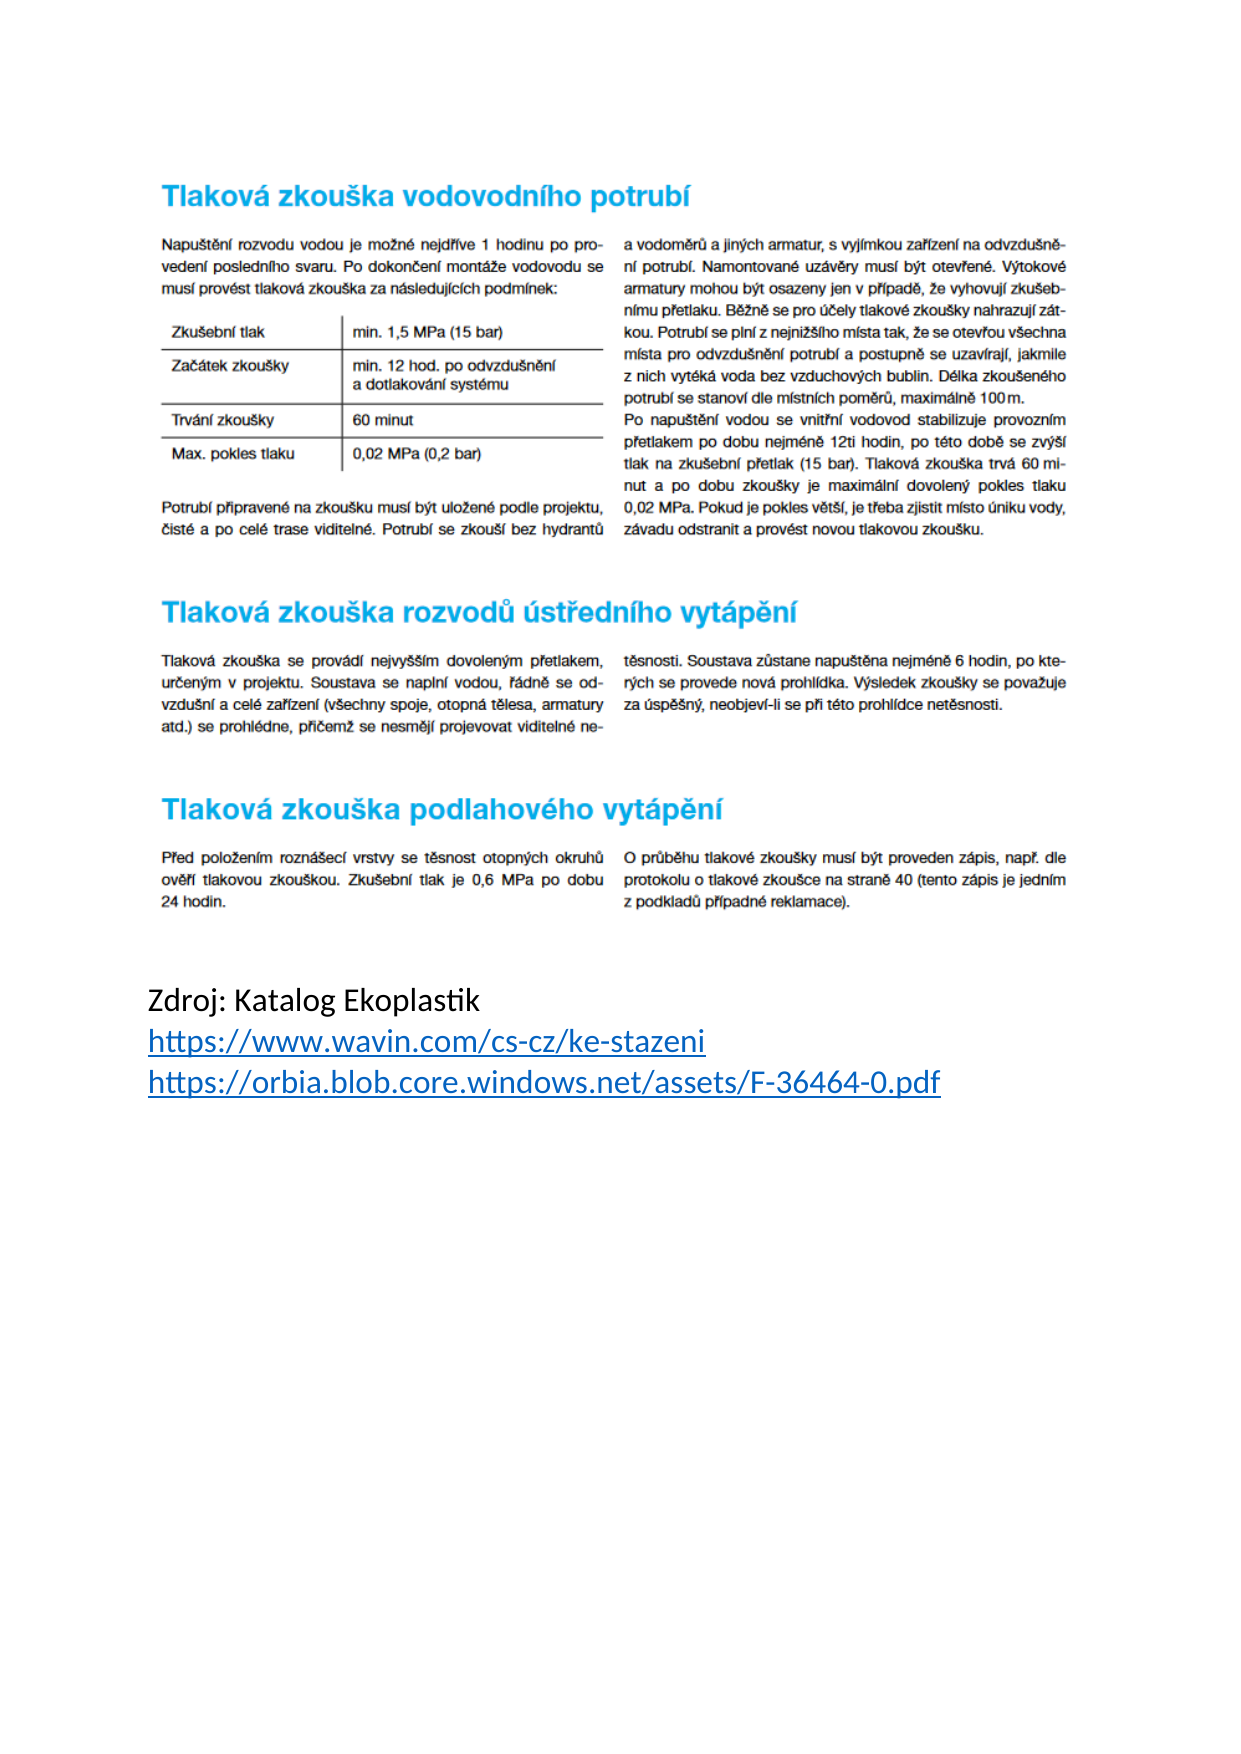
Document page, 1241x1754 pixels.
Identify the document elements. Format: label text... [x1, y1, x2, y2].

text https://www.wavin.com/cs-cz/ke-stazeni [148, 1020, 1092, 1061]
text https://orbia.blob.core.windows.net/assets/F-36464-0.pdf [148, 1061, 1092, 1102]
picture [147, 175, 1093, 924]
text Zdroj: Katalog Ekoplastik [148, 979, 1092, 1020]
